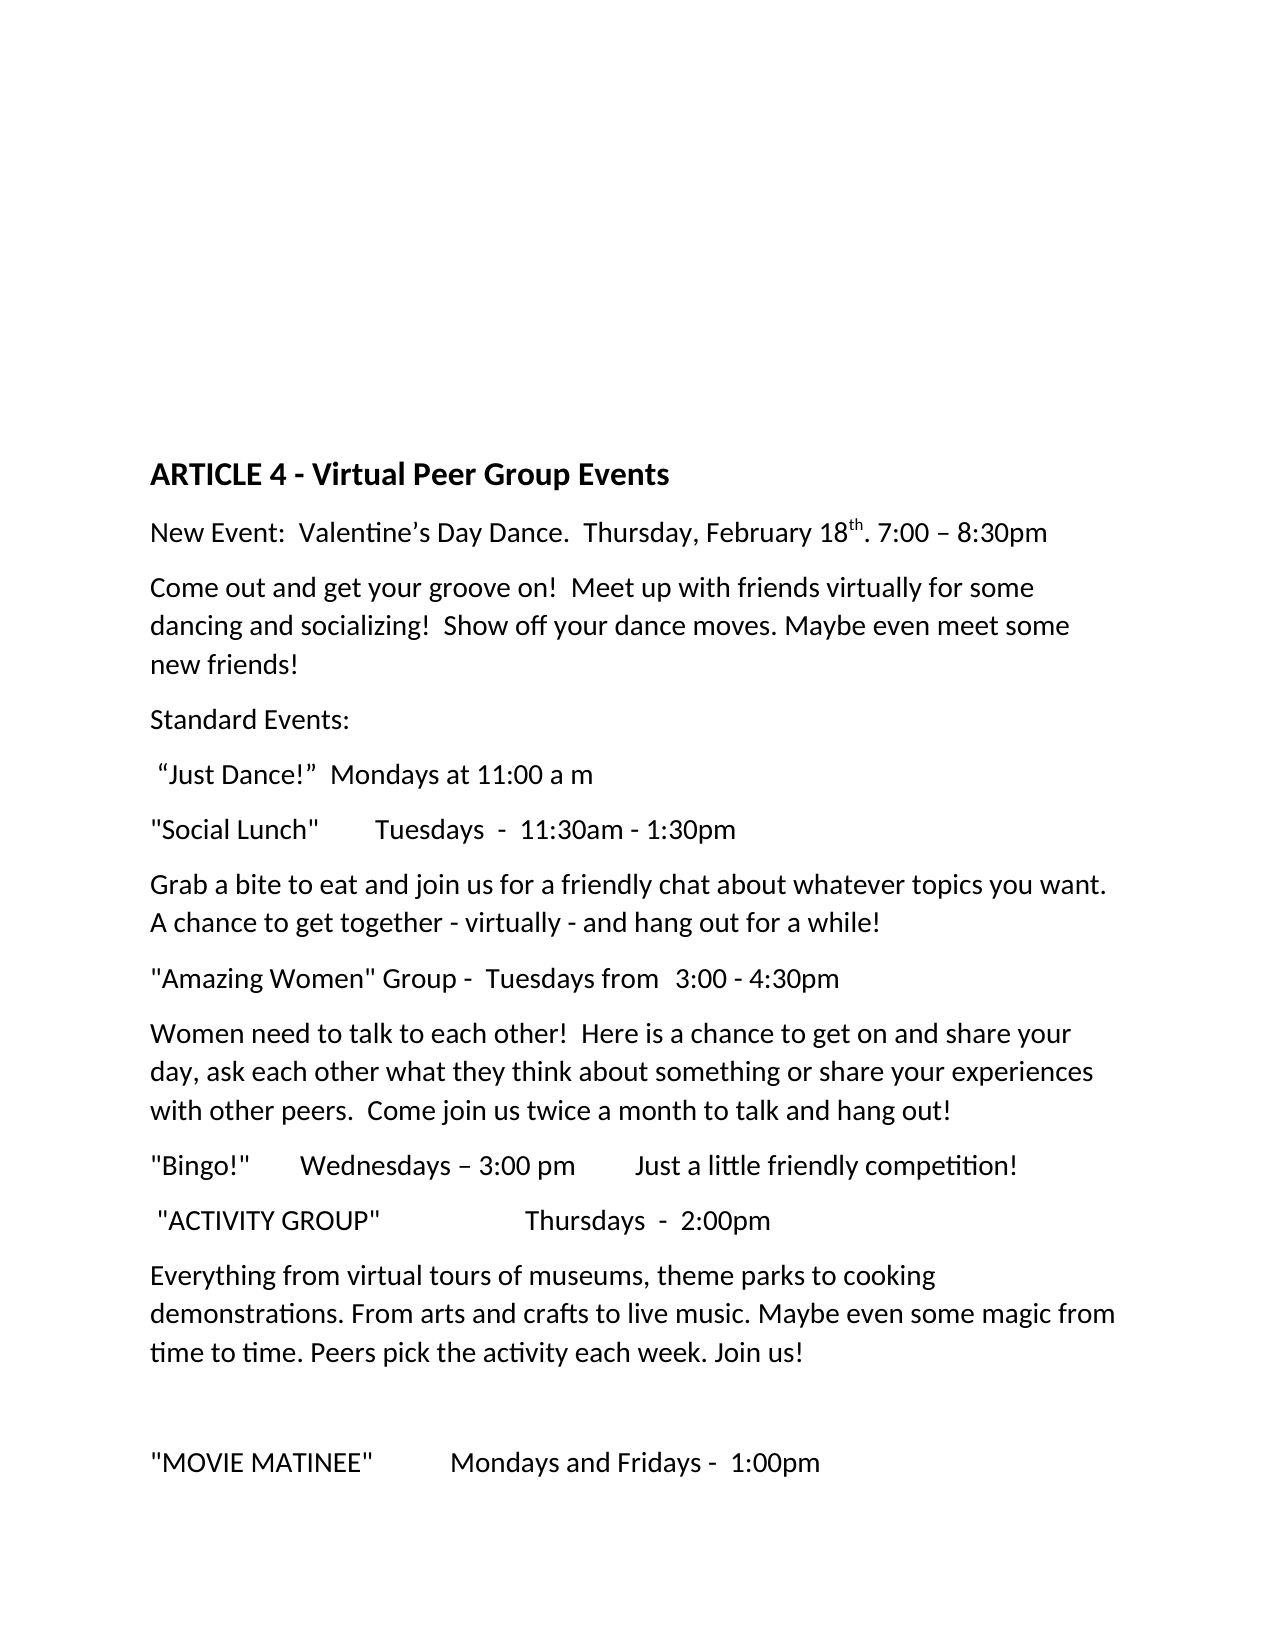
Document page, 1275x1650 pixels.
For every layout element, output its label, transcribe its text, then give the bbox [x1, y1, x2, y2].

text "MOVIE MATINEE" Mondays and Fridays - 1:00pm [150, 1444, 1125, 1480]
text "ACTIVITY GROUP" Thursdays - 2:00pm [150, 1202, 1125, 1237]
text Everything from virtual tours of museums, theme parks to cooking demonstrations. From arts and crafts to live music. Maybe even some magic from time to time. Peers pick the activity each week. Join us! [150, 1257, 1125, 1369]
text Grab a bite to eat and join us for a friendly chat about whatever topics you want. A chance to get together - virtually - and hang out for a while! [150, 866, 1125, 940]
text Come out and get your groove on! Meet up with friends virtually for some dancing and socializing! Show off your dance moves. Maybe even meet some new friends! [150, 569, 1125, 681]
text New Event: Valentine’s Day Dance. Thursday, February 18th. 7:00 – 8:30pm [150, 514, 1125, 549]
text "Amazing Women" Group - Tuesdays from 3:00 - 4:30pm [150, 960, 1125, 995]
text Women need to talk to each other! Here is a chance to get on and share your day, ask each other what they think about something or share your experiences with other peers. Come join us twice a month to talk and hang out! [150, 1015, 1125, 1127]
text “Just Dance!” Mondays at 11:00 a m [150, 756, 1125, 792]
text "Bingo!" Wednesdays – 3:00 pm Just a little friendly competition! [150, 1147, 1125, 1182]
text "Social Lunch" Tuesdays - 11:30am - 1:30pm [150, 811, 1125, 847]
text ARTICLE 4 - Virtual Peer Group Events [150, 453, 1125, 494]
text Standard Events: [150, 701, 1125, 736]
